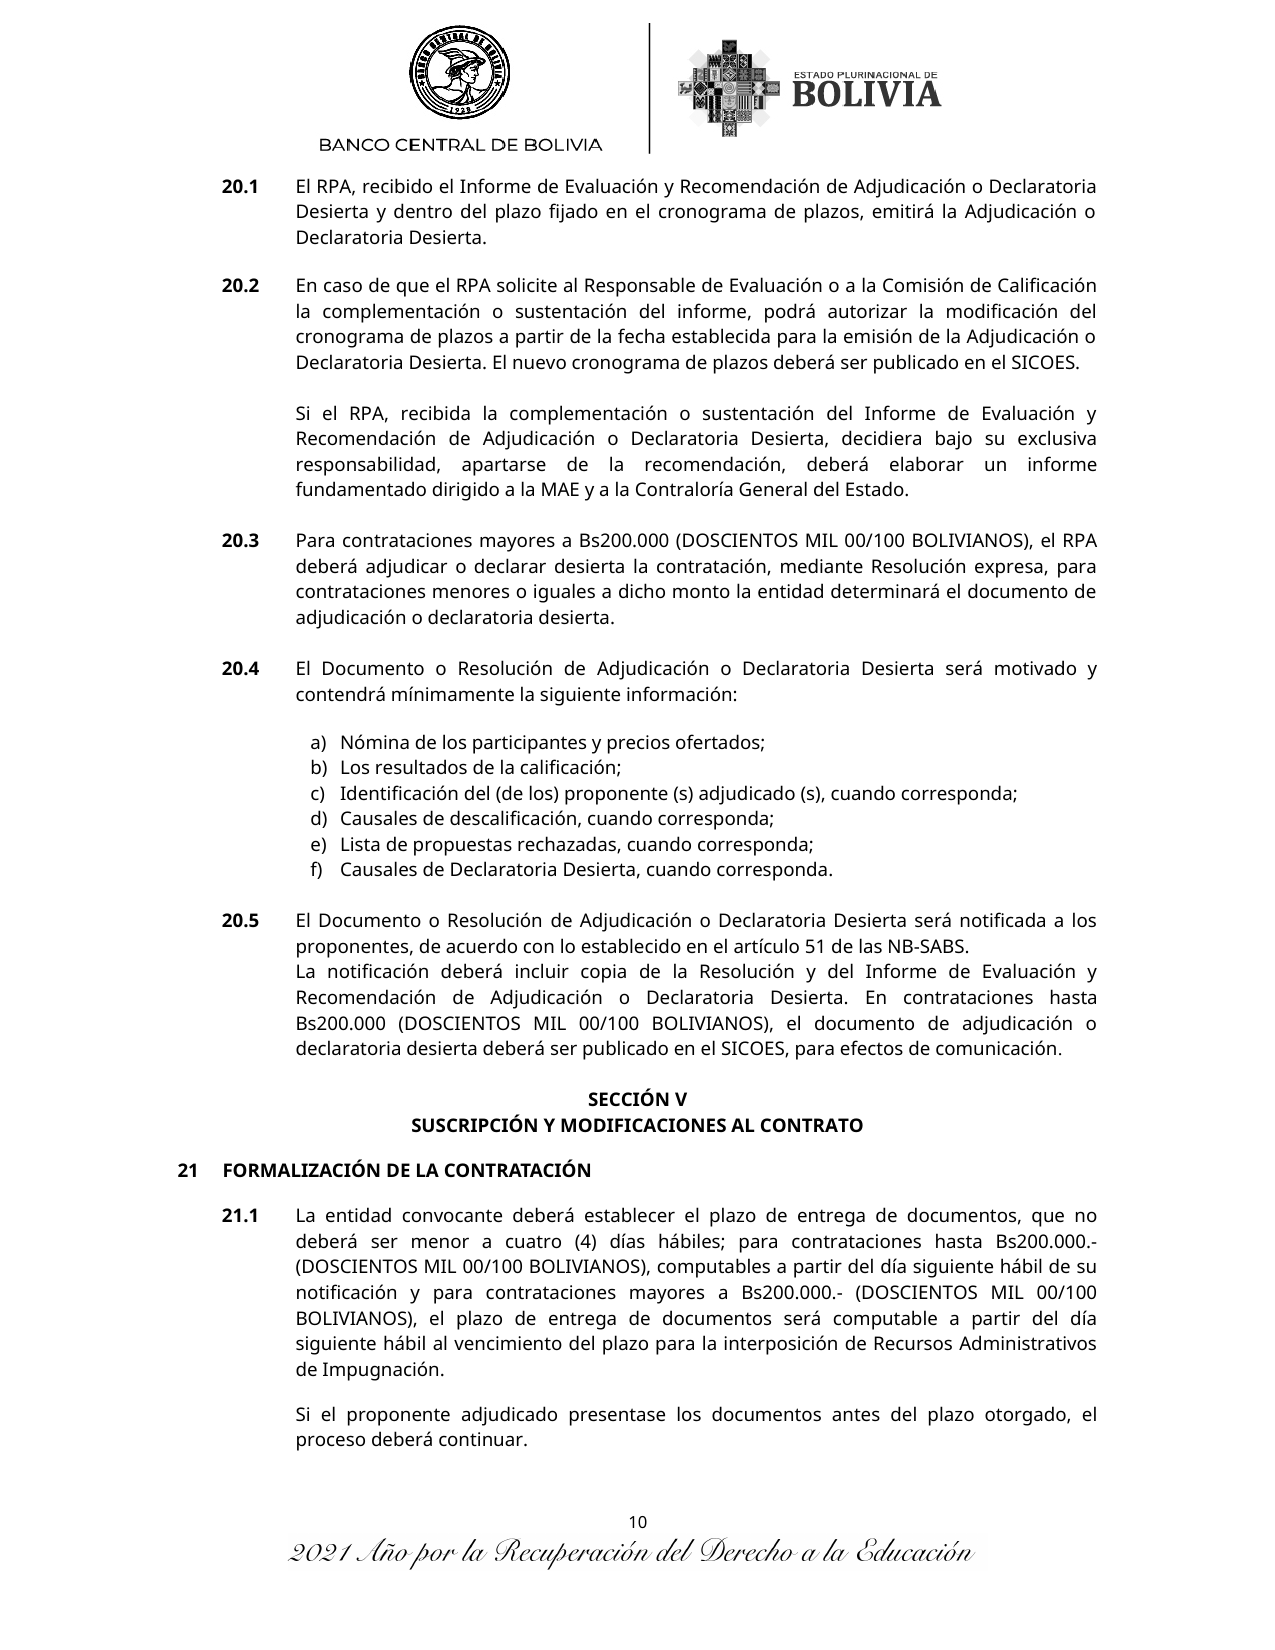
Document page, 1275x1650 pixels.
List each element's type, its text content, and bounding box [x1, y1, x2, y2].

list Identificación del (de los) proponente (s) adjudicado (s), cuando corresponda; [310, 780, 1098, 806]
list Causales de descalificación, cuando corresponda; [310, 806, 1098, 831]
list Los resultados de la calificación; [310, 754, 1098, 780]
list Causales de Declaratoria Desierta, cuando corresponda. [310, 857, 1098, 882]
list Para contrataciones mayores a Bs200.000 (DOSCIENTOS MIL 00/100 BOLIVIANOS), el RPA deberá adjudicar o declarar desierta la contratación, mediante Resolución expresa, para contrataciones menores o iguales a dicho monto la entidad determinará el documento de adjudicación o declaratoria desierta. [222, 528, 1098, 630]
text SUSCRIPCIÓN Y MODIFICACIONES AL CONTRATO [177, 1112, 1098, 1137]
text SECCIÓN V [177, 1086, 1098, 1112]
list En caso de que el RPA solicite al Responsable de Evaluación o a la Comisión de Calificación la complementación o sustentación del informe, podrá autorizar la modificación del cronograma de plazos a partir de la fecha establecida para la emisión de la Adjudicación o Declaratoria Desierta. El nuevo cronograma de plazos deberá ser publicado en el SICOES. [222, 272, 1098, 374]
list El Documento o Resolución de Adjudicación o Declaratoria Desierta será motivado y contendrá mínimamente la siguiente información: [222, 655, 1098, 706]
list La notificación deberá incluir copia de la Resolución y del Informe de Evaluación y Recomendación de Adjudicación o Declaratoria Desierta. En contrataciones hasta Bs200.000 (DOSCIENTOS MIL 00/100 BOLIVIANOS), el documento de adjudicación o declaratoria desierta deberá ser publicado en el SICOES, para efectos de comunicación. [295, 959, 1098, 1061]
list Nómina de los participantes y precios ofertados; [310, 729, 1098, 754]
list El RPA, recibido el Informe de Evaluación y Recomendación de Adjudicación o Declaratoria Desierta y dentro del plazo fijado en el cronograma de plazos, emitirá la Adjudicación o Declaratoria Desierta. [222, 173, 1098, 250]
list El Documento o Resolución de Adjudicación o Declaratoria Desierta será notificada a los proponentes, de acuerdo con lo establecido en el artículo 51 de las NB-SABS. [222, 908, 1098, 959]
list La entidad convocante deberá establecer el plazo de entrega de documentos, que no deberá ser menor a cuatro (4) días hábiles; para contrataciones hasta Bs200.000.- (DOSCIENTOS MIL 00/100 BOLIVIANOS), computables a partir del día siguiente hábil de su notificación y para contrataciones mayores a Bs200.000.- (DOSCIENTOS MIL 00/100 BOLIVIANOS), el plazo de entrega de documentos será computable a partir del día siguiente hábil al vencimiento del plazo para la interposición de Recursos Administrativos de Impugnación. [222, 1203, 1098, 1381]
list Si el RPA, recibida la complementación o sustentación del Informe de Evaluación y Recomendación de Adjudicación o Declaratoria Desierta, decidiera bajo su exclusiva responsabilidad, apartarse de la recomendación, deberá elaborar un informe fundamentado dirigido a la MAE y a la Contraloría General del Estado. [295, 400, 1098, 502]
picture [10, 9, 1273, 173]
list Si el proponente adjudicado presentase los documentos antes del plazo otorgado, el proceso deberá continuar. [295, 1401, 1098, 1452]
title FORMALIZACIÓN DE LA CONTRATACIÓN [177, 1157, 1098, 1183]
list Lista de propuestas rechazadas, cuando corresponda; [310, 831, 1098, 857]
picture [287, 1533, 988, 1571]
